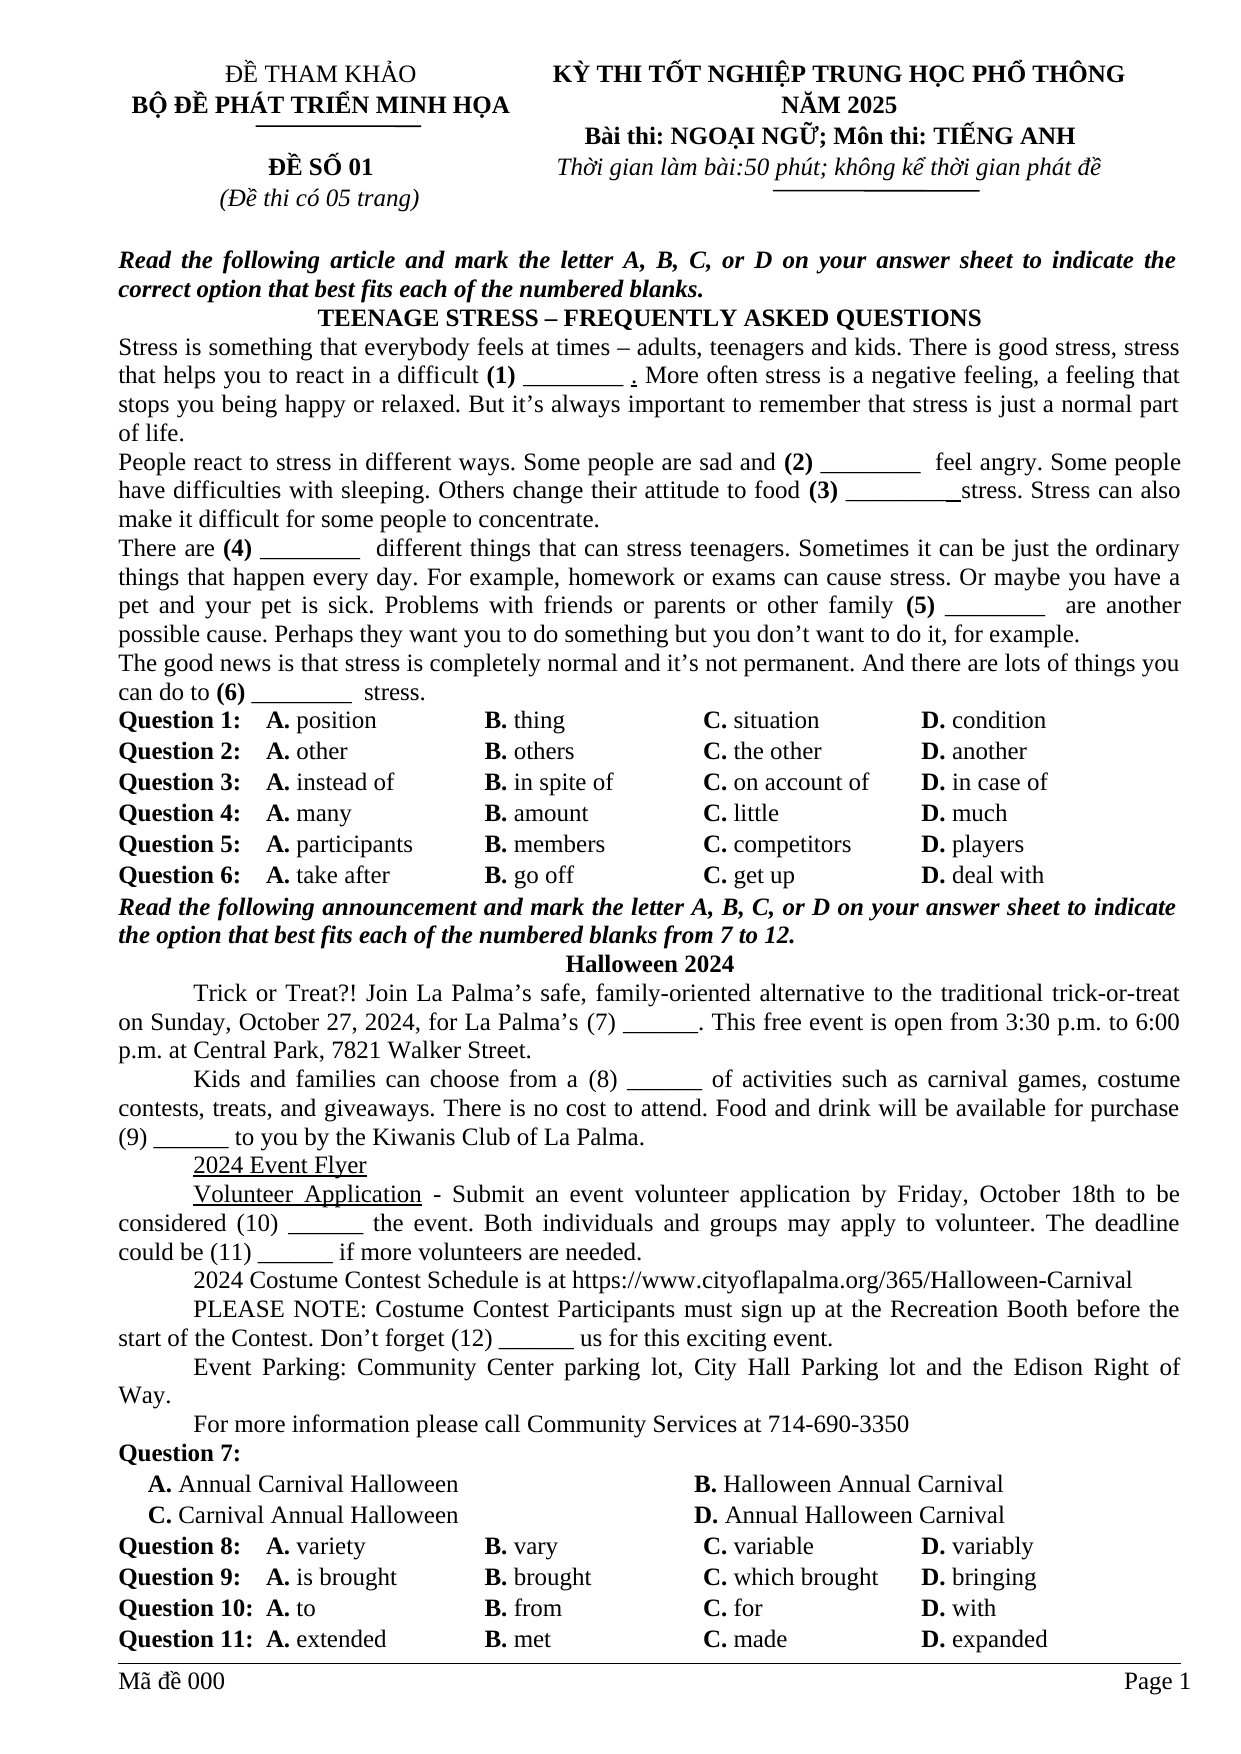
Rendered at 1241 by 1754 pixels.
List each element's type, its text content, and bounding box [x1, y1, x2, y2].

text Question 4: A. many B. amount C. little D. much [118, 798, 1181, 827]
text There are (4) ________ different things that can stress teenagers. Sometimes it can be just the ordinary things that happen every day. For example, homework or exams can cause stress. Or maybe you have a pet and your pet is sick. Problems with friends or parents or other family (5) ________ are another possible cause. Perhaps they want you to do something but you don’t want to do it, for example. [118, 533, 1181, 648]
text Question 1: A. position B. thing C. situation D. condition [118, 705, 1181, 734]
text 2024 Costume Contest Schedule is at https://www.cityoflapalma.org/365/Halloween-Carnival [118, 1265, 1181, 1294]
text TEENAGE STRESS – FREQUENTLY ASKED QUESTIONS [118, 303, 1181, 332]
text PLEASE NOTE: Costume Contest Participants must sign up at the Recreation Booth before the start of the Contest. Don’t forget (12) ______ us for this exciting event. [118, 1294, 1181, 1352]
text The good news is that stress is completely normal and it’s not permanent. And there are lots of things you can do to (6) ________ stress. [118, 648, 1181, 705]
text People react to stress in different ways. Some people are sad and (2) ________ feel angry. Some people have difficulties with sleeping. Others change their attitude to food (3) ________ stress. Stress can also make it difficult for some people to concentrate. [118, 447, 1181, 533]
text Halloween 2024 [118, 949, 1181, 978]
text Question 8: A. variety B. vary C. variable D. variably [118, 1531, 1181, 1560]
text Question 9: A. is brought B. brought C. which brought D. bringing [118, 1562, 1181, 1591]
text Question 2: A. other B. others C. the other D. another [118, 736, 1181, 765]
text Question 3: A. instead of B. in spite of C. on account of D. in case of [118, 767, 1181, 796]
text Event Parking: Community Center parking lot, City Hall Parking lot and the Edison Right of Way. [118, 1352, 1181, 1409]
table_header KỲ THI TỐT NGHIỆP TRUNG HỌC PHỔ THÔNG NĂM 2025 Bài thi: NGOẠI NGỮ; Môn thi: TIẾNG ANH Thời gian làm bài:50 phút; không kể thời gian phát đề [523, 59, 1137, 214]
text For more information please call Community Services at 714-690-3350 [118, 1409, 1181, 1438]
text Read the following article and mark the letter A, B, C, or D on your answer sheet to indicate the correct option that best fits each of the numbered blanks. [118, 245, 1181, 303]
text C. Carnival Annual Halloween D. Annual Halloween Carnival [118, 1500, 1181, 1529]
text Question 10: A. to B. from C. for D. with [118, 1593, 1181, 1622]
text Volunteer Application - Submit an event volunteer application by Friday, October 18th to be considered (10) ______ the event. Both individuals and groups may apply to volunteer. The deadline could be (11) ______ if more volunteers are needed. [118, 1179, 1181, 1265]
text Question 5: A. participants B. members C. competitors D. players [118, 829, 1181, 858]
table_header ĐỀ THAM KHẢO BỘ ĐỀ PHÁT TRIỂN MINH HỌA ĐỀ SỐ 01 (Đề thi có 05 trang) [118, 59, 523, 214]
text A. Annual Carnival Halloween B. Halloween Annual Carnival [118, 1469, 1181, 1498]
text Stress is something that everybody feels at times – adults, teenagers and kids. There is good stress, stress that helps you to react in a difficult (1) ________ . More often stress is a negative feeling, a feeling that stops you being happy or relaxed. But it’s always important to remember that stress is just a normal part of life. [118, 332, 1181, 447]
text Question 7: [118, 1438, 1181, 1467]
text Read the following announcement and mark the letter A, B, C, or D on your answer sheet to indicate the option that best fits each of the numbered blanks from 7 to 12. [118, 892, 1181, 949]
text Question 6: A. take after B. go off C. get up D. deal with [118, 861, 1181, 889]
text 2024 Event Flyer [118, 1150, 1181, 1179]
text Trick or Treat?! Join La Palma’s safe, family-oriented alternative to the traditional trick-or-treat on Sunday, October 27, 2024, for La Palma’s (7) ______. This free event is open from 3:30 p.m. to 6:00 p.m. at Central Park, 7821 Walker Street. [118, 978, 1181, 1064]
text Kids and families can choose from a (8) ______ of activities such as carnival games, costume contests, treats, and giveaways. There is no cost to attend. Food and drink will be available for purchase (9) ______ to you by the Kiwanis Club of La Palma. [118, 1064, 1181, 1150]
text Question 11: A. extended B. met C. made D. expanded [118, 1624, 1181, 1653]
